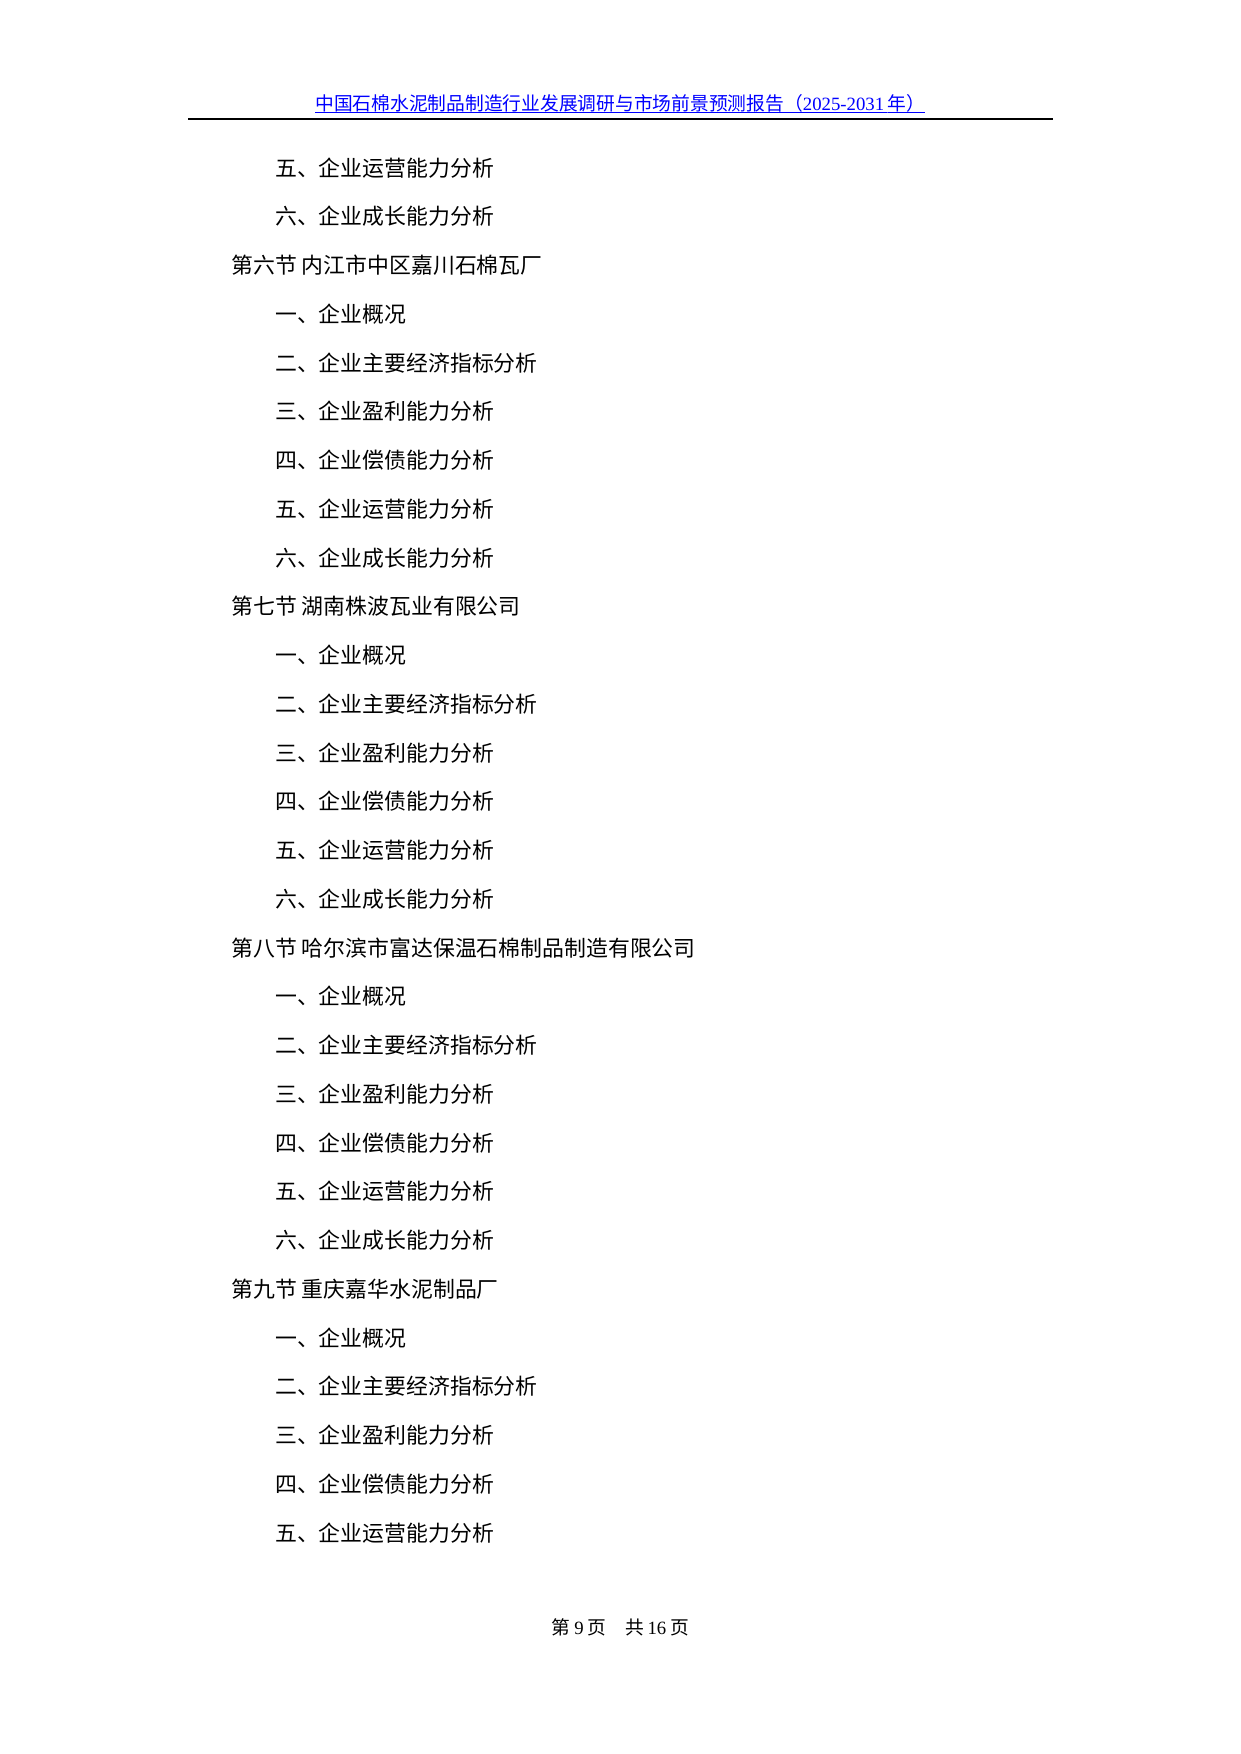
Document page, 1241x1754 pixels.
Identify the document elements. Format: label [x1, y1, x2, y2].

text [187, 150, 1053, 1548]
